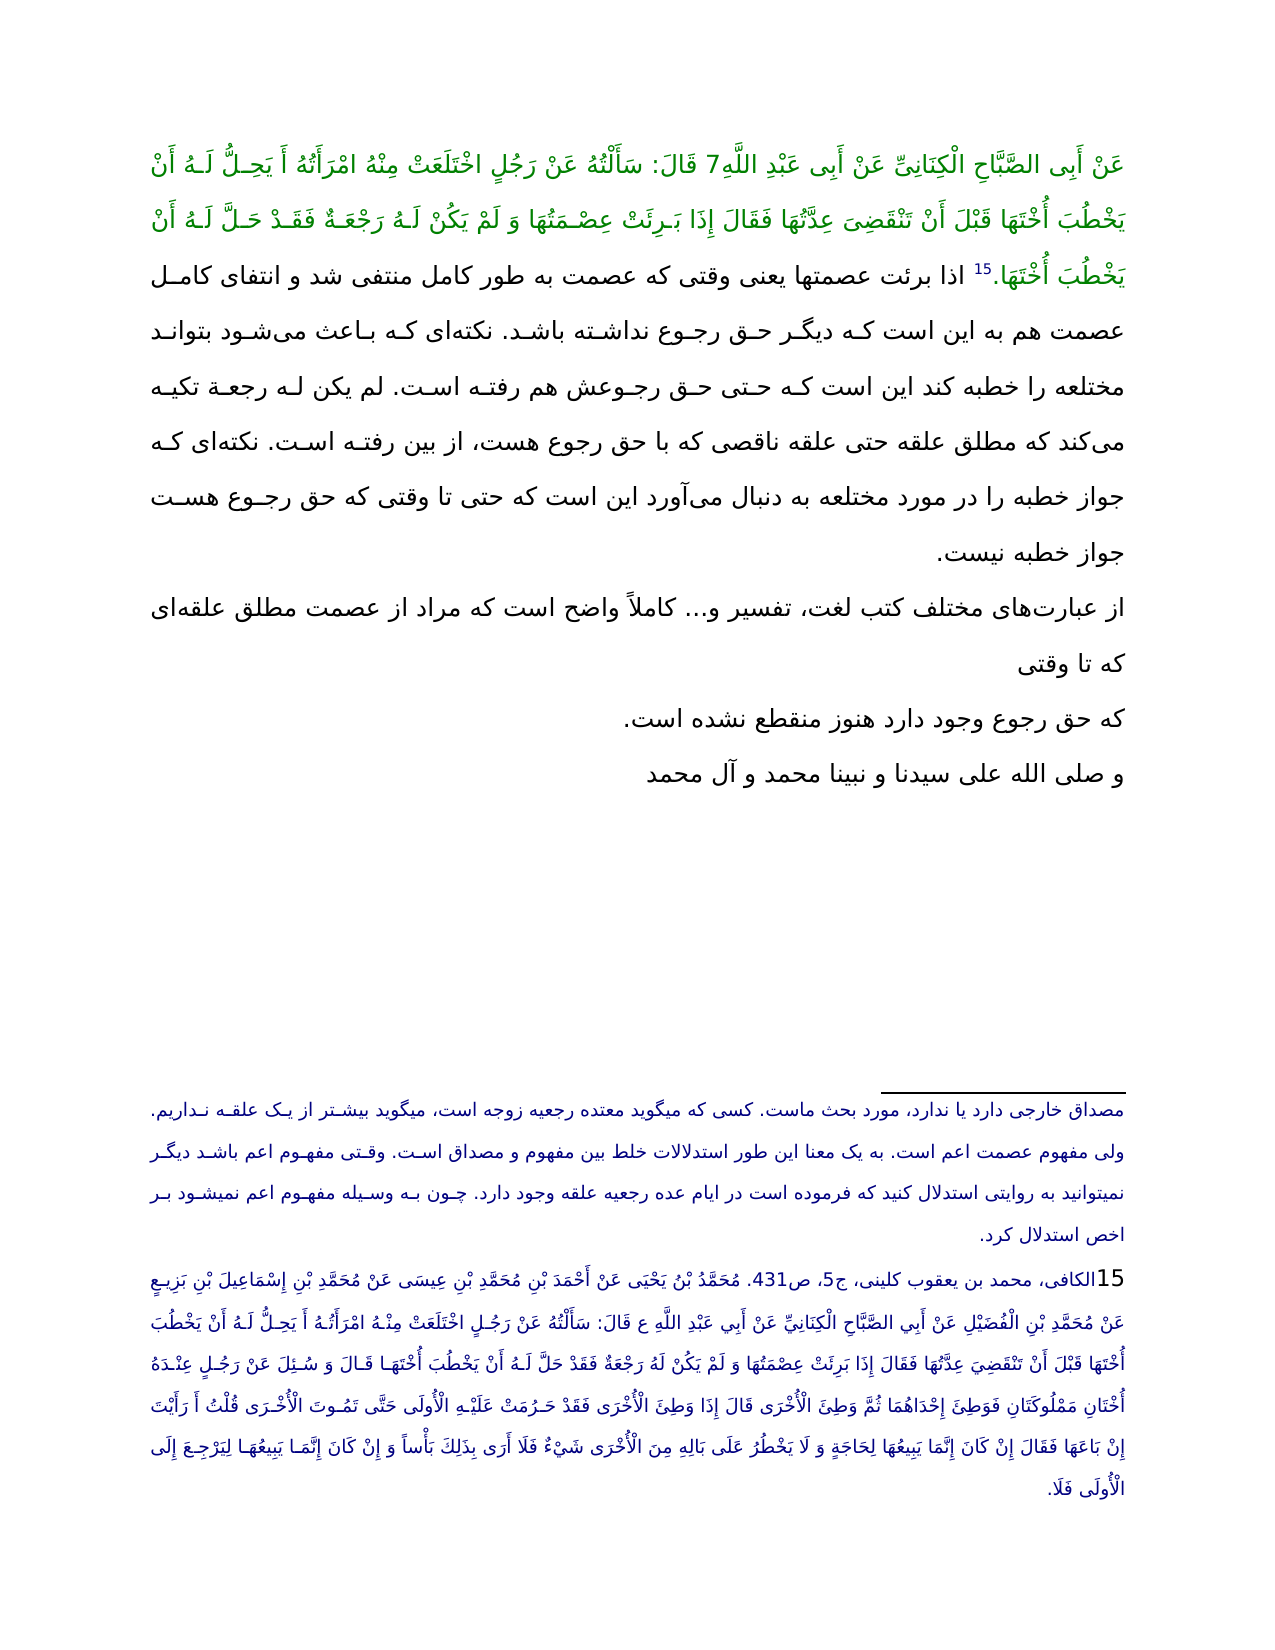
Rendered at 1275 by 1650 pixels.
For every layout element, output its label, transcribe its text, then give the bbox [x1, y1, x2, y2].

text از عبارت‌های مختلف کتب لغت، تفسیر و... کاملاً واضح است که مراد از عصمت مطلق علقه‌ای که تا وقتی [150, 593, 1125, 678]
text که حق رجوع وجود دارد هنوز منقطع نشده است. [150, 704, 1125, 733]
text و صلی الله علی سیدنا و نبینا محمد و آل محمد [150, 759, 1125, 789]
text عَنْ أَبِی الصَّبَّاحِ الْکِنَانِیِّ عَنْ أَبِی عَبْدِ اللَّهِ7 قَالَ: سَأَلْتُهُ عَنْ رَجُلٍ اخْتَلَعَتْ مِنْهُ امْرَأَتُهُ أَ یَحِلُّ لَهُ أَنْ یَخْطُبَ أُخْتَهَا قَبْلَ أَنْ تَنْقَضِیَ عِدَّتُهَا فَقَالَ إِذَا بَرِئَتْ عِصْمَتُهَا وَ لَمْ یَکُنْ لَهُ رَجْعَةٌ فَقَدْ حَلَّ لَهُ أَنْ یَخْطُبَ أُخْتَهَا. اذا برئت عصمتها یعنی وقتی که عصمت به طور کامل منتفی شد و انتفای کامل عصمت هم به این است که دیگر حق رجوع نداشته باشد. نکته‌ای که باعث می‌شود بتواند مختلعه را خطبه کند این است که حتی حق رجوعش هم رفته است. لم یکن له رجعة تکیه می‌کند که مطلق علقه حتی علقه ناقصی که با حق رجوع هست، از بین رفته است. نکته‌ای که جواز خطبه را در مورد مختلعه به دنبال می‌آورد این است که حتی تا وقتی که حق رجوع هست جواز خطبه نیست. [150, 234, 1125, 567]
